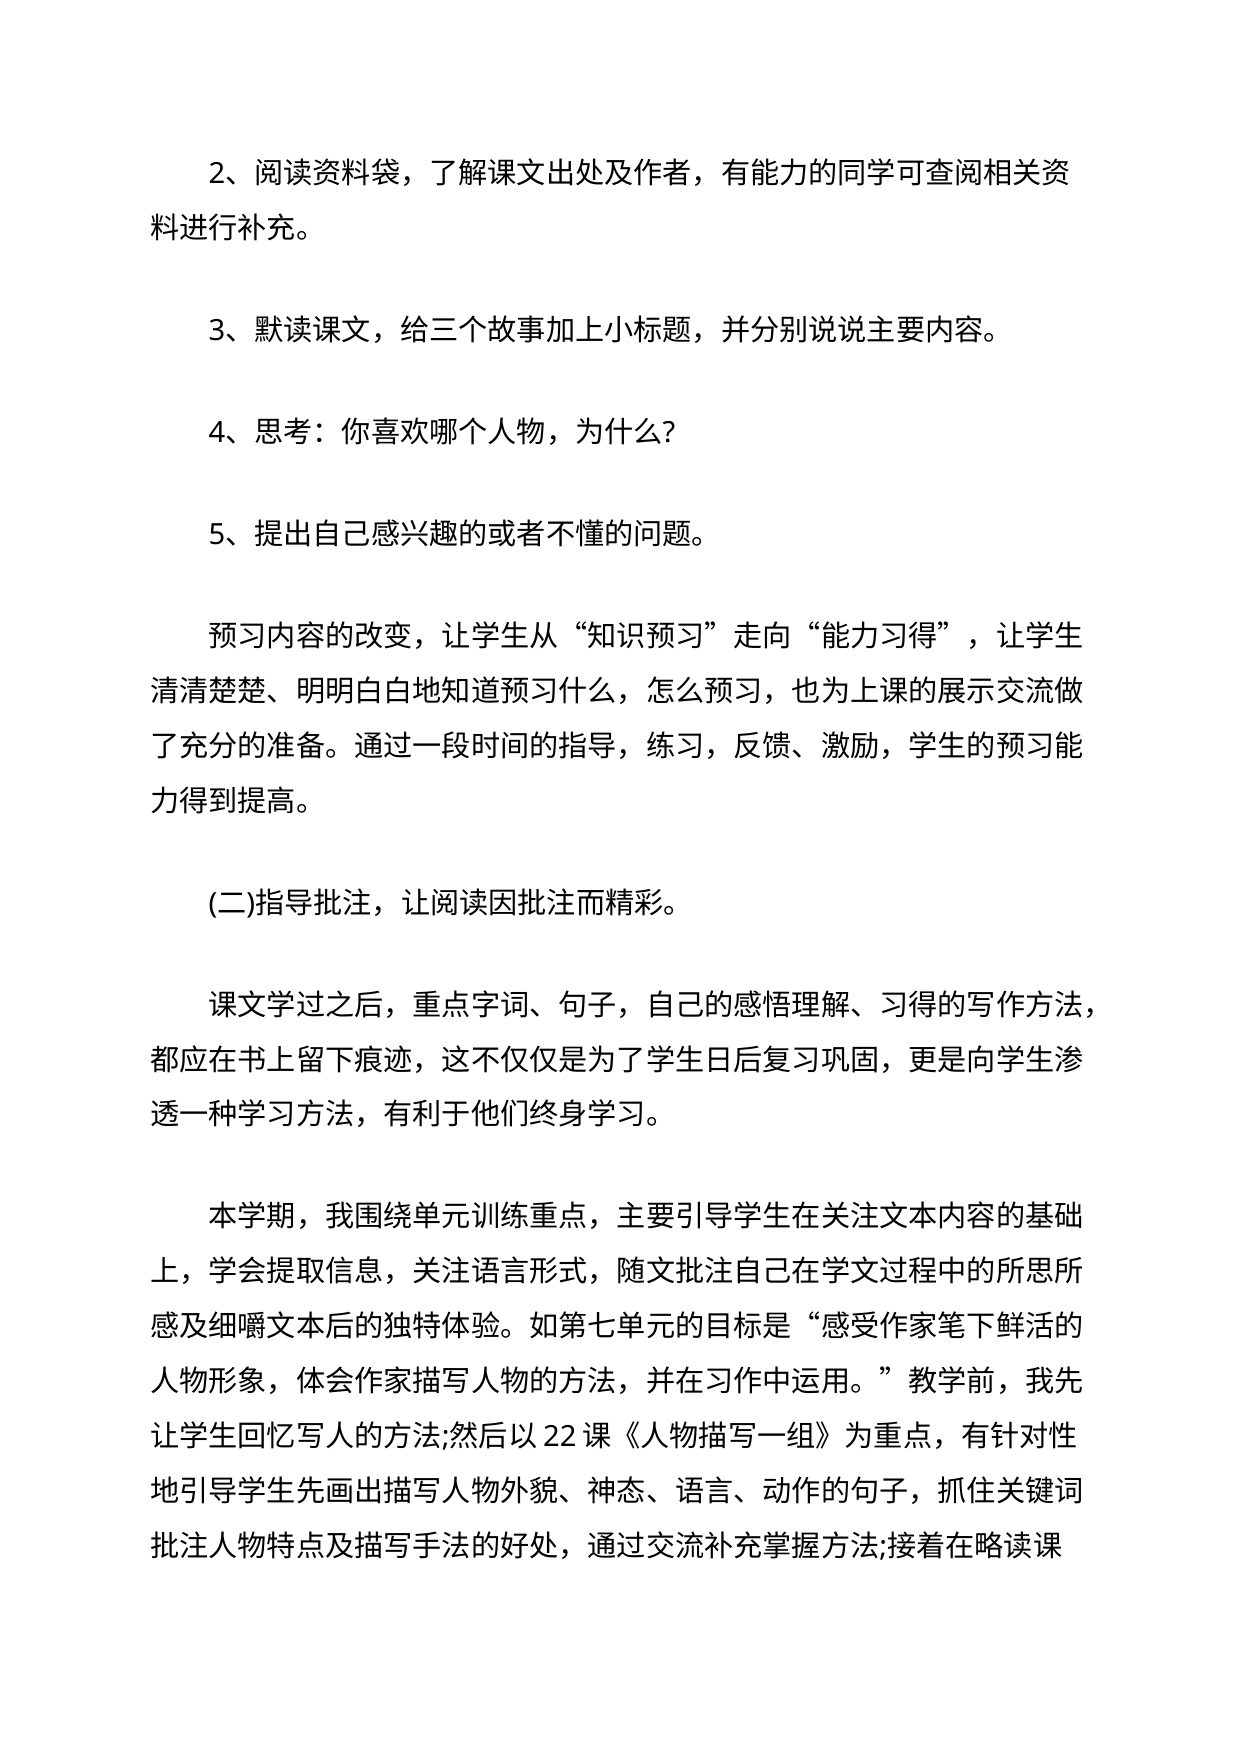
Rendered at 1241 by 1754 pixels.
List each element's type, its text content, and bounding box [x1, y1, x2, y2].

text 4、思考：你喜欢哪个人物，为什么? [150, 409, 1090, 451]
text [150, 1193, 1090, 1564]
text 5、提出自己感兴趣的或者不懂的问题。 [150, 511, 1090, 553]
text (二)指导批注，让阅读因批注而精彩。 [150, 879, 1090, 922]
text 3、默读课文，给三个故事加上小标题，并分别说说主要内容。 [150, 307, 1090, 349]
text 预习内容的改变，让学生从“知识预习”走向“能力习得”，让学生清清楚楚、明明白白地知道预习什么，怎么预习，也为上课的展示交流做了充分的准备。通过一段时间的指导，练习，反馈、激励，学生的预习能力得到提高。 [150, 613, 1090, 820]
text 课文学过之后，重点字词、句子，自己的感悟理解、习得的写作方法，都应在书上留下痕迹，这不仅仅是为了学生日后复习巩固，更是向学生渗透一种学习方法，有利于他们终身学习。 [150, 981, 1090, 1133]
text 2、阅读资料袋，了解课文出处及作者，有能力的同学可查阅相关资料进行补充。 [150, 150, 1090, 247]
